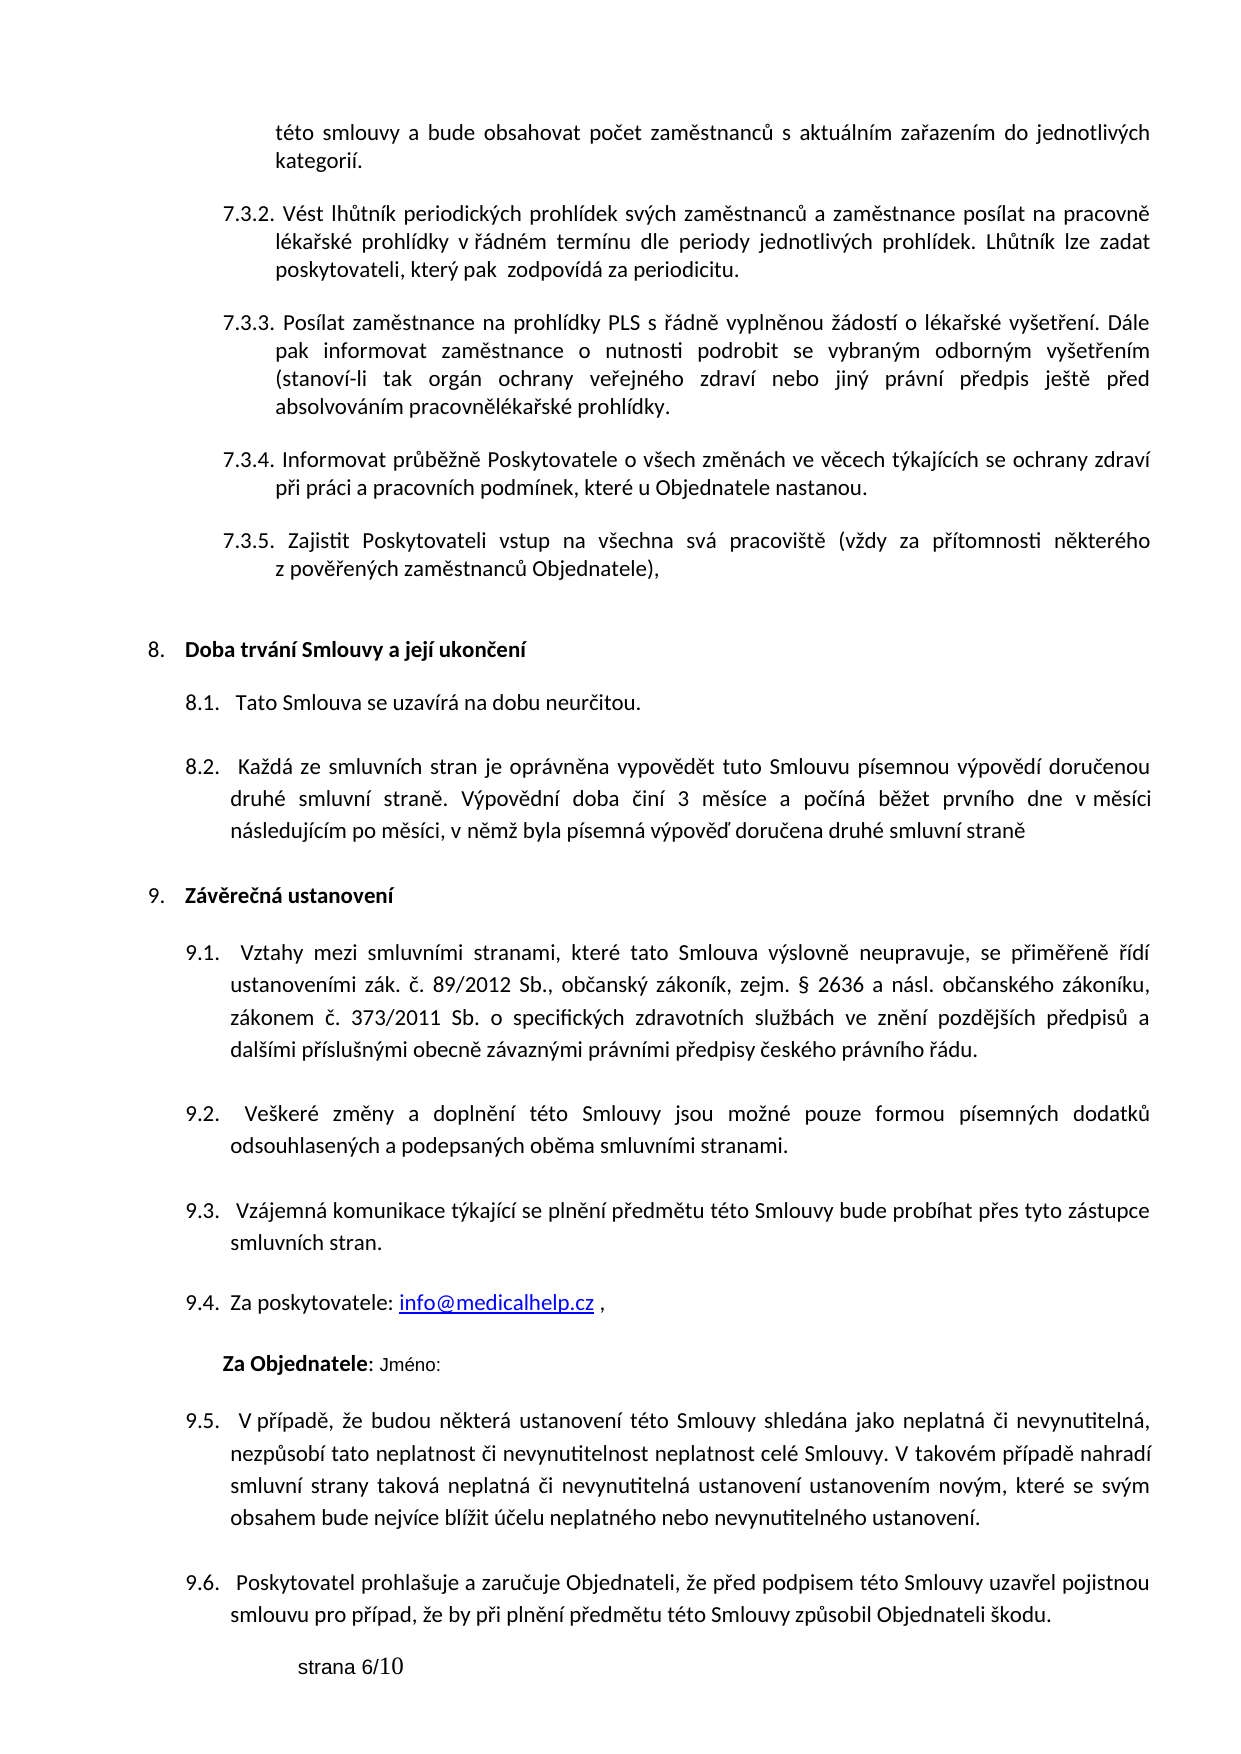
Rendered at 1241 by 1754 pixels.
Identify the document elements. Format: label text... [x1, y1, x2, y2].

list Zajistit Poskytovateli vstup na všechna svá pracoviště (vždy za přítomnosti některého z pověřených zaměstnanců Objednatele), [223, 526, 1152, 582]
list Vést lhůtník periodických prohlídek svých zaměstnanců a zaměstnance posílat na pracovně lékařské prohlídky v řádném termínu dle periody jednotlivých prohlídek. Lhůtník lze zadat poskytovateli, který pak zodpovídá za periodicitu. [223, 199, 1152, 283]
list Tato Smlouva se uzavírá na dobu neurčitou. [185, 688, 1152, 716]
list Závěrečná ustanovení [148, 881, 1152, 909]
list Posílat zaměstnance na prohlídky PLS s řádně vyplněnou žádostí o lékařské vyšetření. Dále pak informovat zaměstnance o nutnosti podrobit se vybraným odborným vyšetřením (stanoví-li tak orgán ochrany veřejného zdraví nebo jiný právní předpis ještě před absolvováním pracovnělékařské prohlídky. [223, 308, 1152, 420]
list Vzájemná komunikace týkající se plnění předmětu této Smlouvy bude probíhat přes tyto zástupce smluvních stran. [185, 1196, 1152, 1256]
list Informovat průběžně Poskytovatele o všech změnách ve věcech týkajících se ochrany zdraví při práci a pracovních podmínek, které u Objednatele nastanou. [223, 445, 1152, 501]
list Vztahy mezi smluvními stranami, které tato Smlouva výslovně neupravuje, se přiměřeně řídí ustanoveními zák. č. 89/2012 Sb., občanský zákoník, zejm. § 2636 a násl. občanského zákoníku, zákonem č. 373/2011 Sb. o specifických zdravotních službách ve znění pozdějších předpisů a dalšími příslušnými obecně závaznými právními předpisy českého právního řádu. [185, 938, 1152, 1063]
list Každá ze smluvních stran je oprávněna vypovědět tuto Smlouvu písemnou výpovědí doručenou druhé smluvní straně. Výpovědní doba činí 3 měsíce a počíná běžet prvního dne v měsíci následujícím po měsíci, v němž byla písemná výpověď doručena druhé smluvní straně [185, 752, 1152, 845]
list Za poskytovatele: info@medicalhelp.cz , [185, 1288, 1152, 1316]
text Za Objednatele: Jméno: [148, 1349, 1152, 1377]
list Veškeré změny a doplnění této Smlouvy jsou možné pouze formou písemných dodatků odsouhlasených a podepsaných oběma smluvními stranami. [185, 1099, 1152, 1159]
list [223, 118, 1152, 174]
list Poskytovatel prohlašuje a zaručuje Objednateli, že před podpisem této Smlouvy uzavřel pojistnou smlouvu pro případ, že by při plnění předmětu této Smlouvy způsobil Objednateli škodu. [185, 1568, 1152, 1628]
list Doba trvání Smlouvy a její ukončení [148, 635, 1152, 663]
list V případě, že budou některá ustanovení této Smlouvy shledána jako neplatná či nevynutitelná, nezpůsobí tato neplatnost či nevynutitelnost neplatnost celé Smlouvy. V takovém případě nahradí smluvní strany taková neplatná či nevynutitelná ustanovení ustanovením novým, které se svým obsahem bude nejvíce blížit účelu neplatného nebo nevynutitelného ustanovení. [185, 1407, 1152, 1531]
